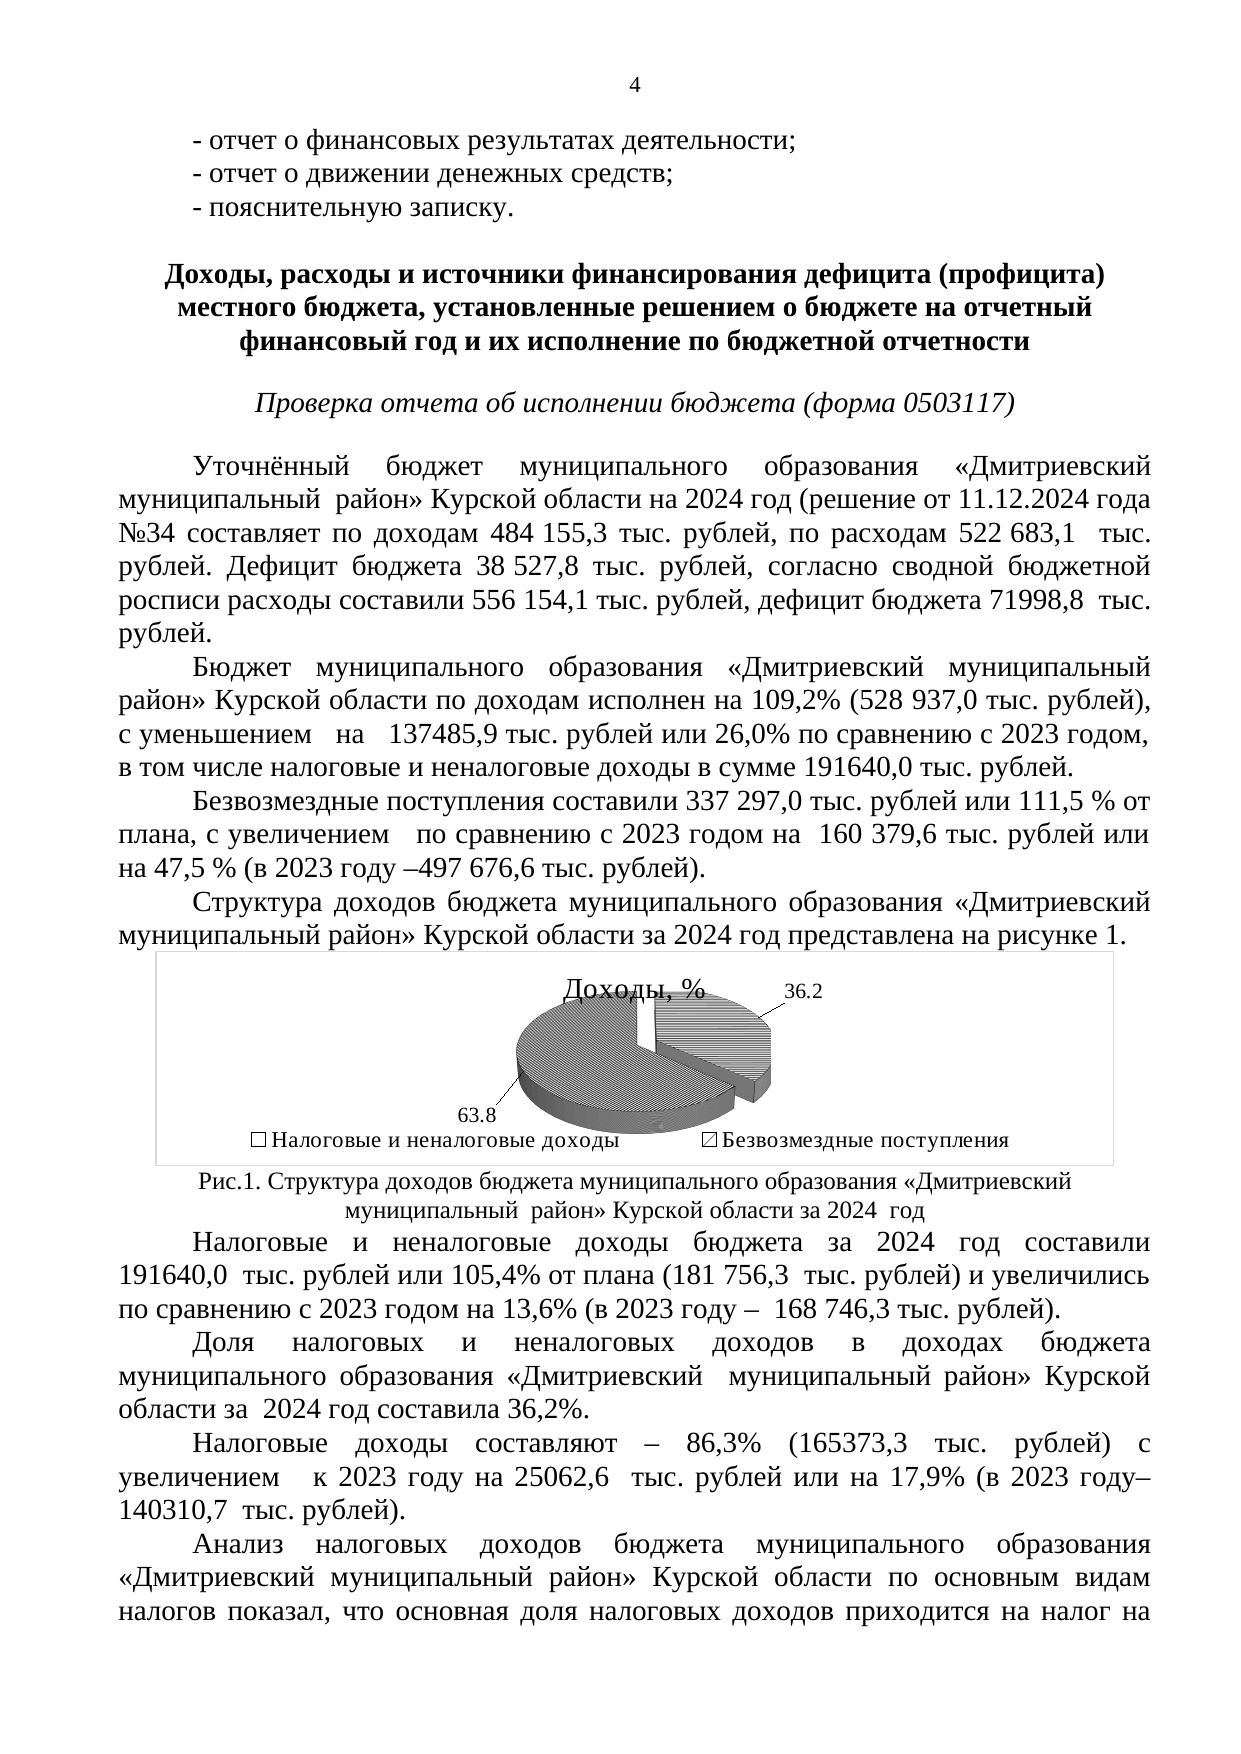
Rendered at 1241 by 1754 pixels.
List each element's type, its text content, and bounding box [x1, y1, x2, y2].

text Безвозмездные поступления составили 337 297,0 тыс. рублей или 111,5 % от плана, с увеличением по сравнению с 2023 годом на 160 379,6 тыс. рублей или на 47,5 % (в 2023 году –497 676,6 тыс. рублей). [118, 783, 1152, 884]
text - отчет о финансовых результатах деятельности; [118, 122, 1152, 155]
text Налоговые доходы составляют – 86,3% (165373,3 тыс. рублей) с увеличением к 2023 году на 25062,6 тыс. рублей или на 17,9% (в 2023 году– 140310,7 тыс. рублей). [118, 1425, 1152, 1526]
text - пояснительную записку. [118, 189, 1152, 222]
text Бюджет муниципального образования «Дмитриевский муниципальный район» Курской области по доходам исполнен на 109,2% (528 937,0 тыс. рублей), с уменьшением на 137485,9 тыс. рублей или 26,0% по сравнению с 2023 годом, в том числе налоговые и неналоговые доходы в сумме 191640,0 тыс. рублей. [118, 649, 1152, 783]
text Доля налоговых и неналоговых доходов в доходах бюджета муниципального образования «Дмитриевский муниципальный район» Курской области за 2024 год составила 36,2%. [118, 1324, 1152, 1425]
text Проверка отчета об исполнении бюджета (форма 0503117) [118, 385, 1152, 419]
text Рис.1. Структура доходов бюджета муниципального образования «Дмитриевский муниципальный район» Курской области за 2024 год [118, 1166, 1152, 1224]
text Уточнённый бюджет муниципального образования «Дмитриевский муниципальный район» Курской области на 2024 год (решение от 11.12.2024 года №34 составляет по доходам 484 155,3 тыс. рублей, по расходам 522 683,1 тыс. рублей. Дефицит бюджета 38 527,8 тыс. рублей, согласно сводной бюджетной росписи расходы составили 556 154,1 тыс. рублей, дефицит бюджета 71998,8 тыс. рублей. [118, 448, 1152, 649]
text Налоговые и неналоговые доходы бюджета за 2024 год составили 191640,0 тыс. рублей или 105,4% от плана (181 756,3 тыс. рублей) и увеличились по сравнению с 2023 годом на 13,6% (в 2023 году – 168 746,3 тыс. рублей). [118, 1224, 1152, 1324]
text Доходы, расходы и источники финансирования дефицита (профицита) местного бюджета, установленные решением о бюджете на отчетный финансовый год и их исполнение по бюджетной отчетности [118, 256, 1152, 357]
text Структура доходов бюджета муниципального образования «Дмитриевский муниципальный район» Курской области за 2024 год представлена на рисунке 1. [118, 884, 1152, 951]
text - отчет о движении денежных средств; [118, 155, 1152, 189]
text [118, 1526, 1152, 1626]
